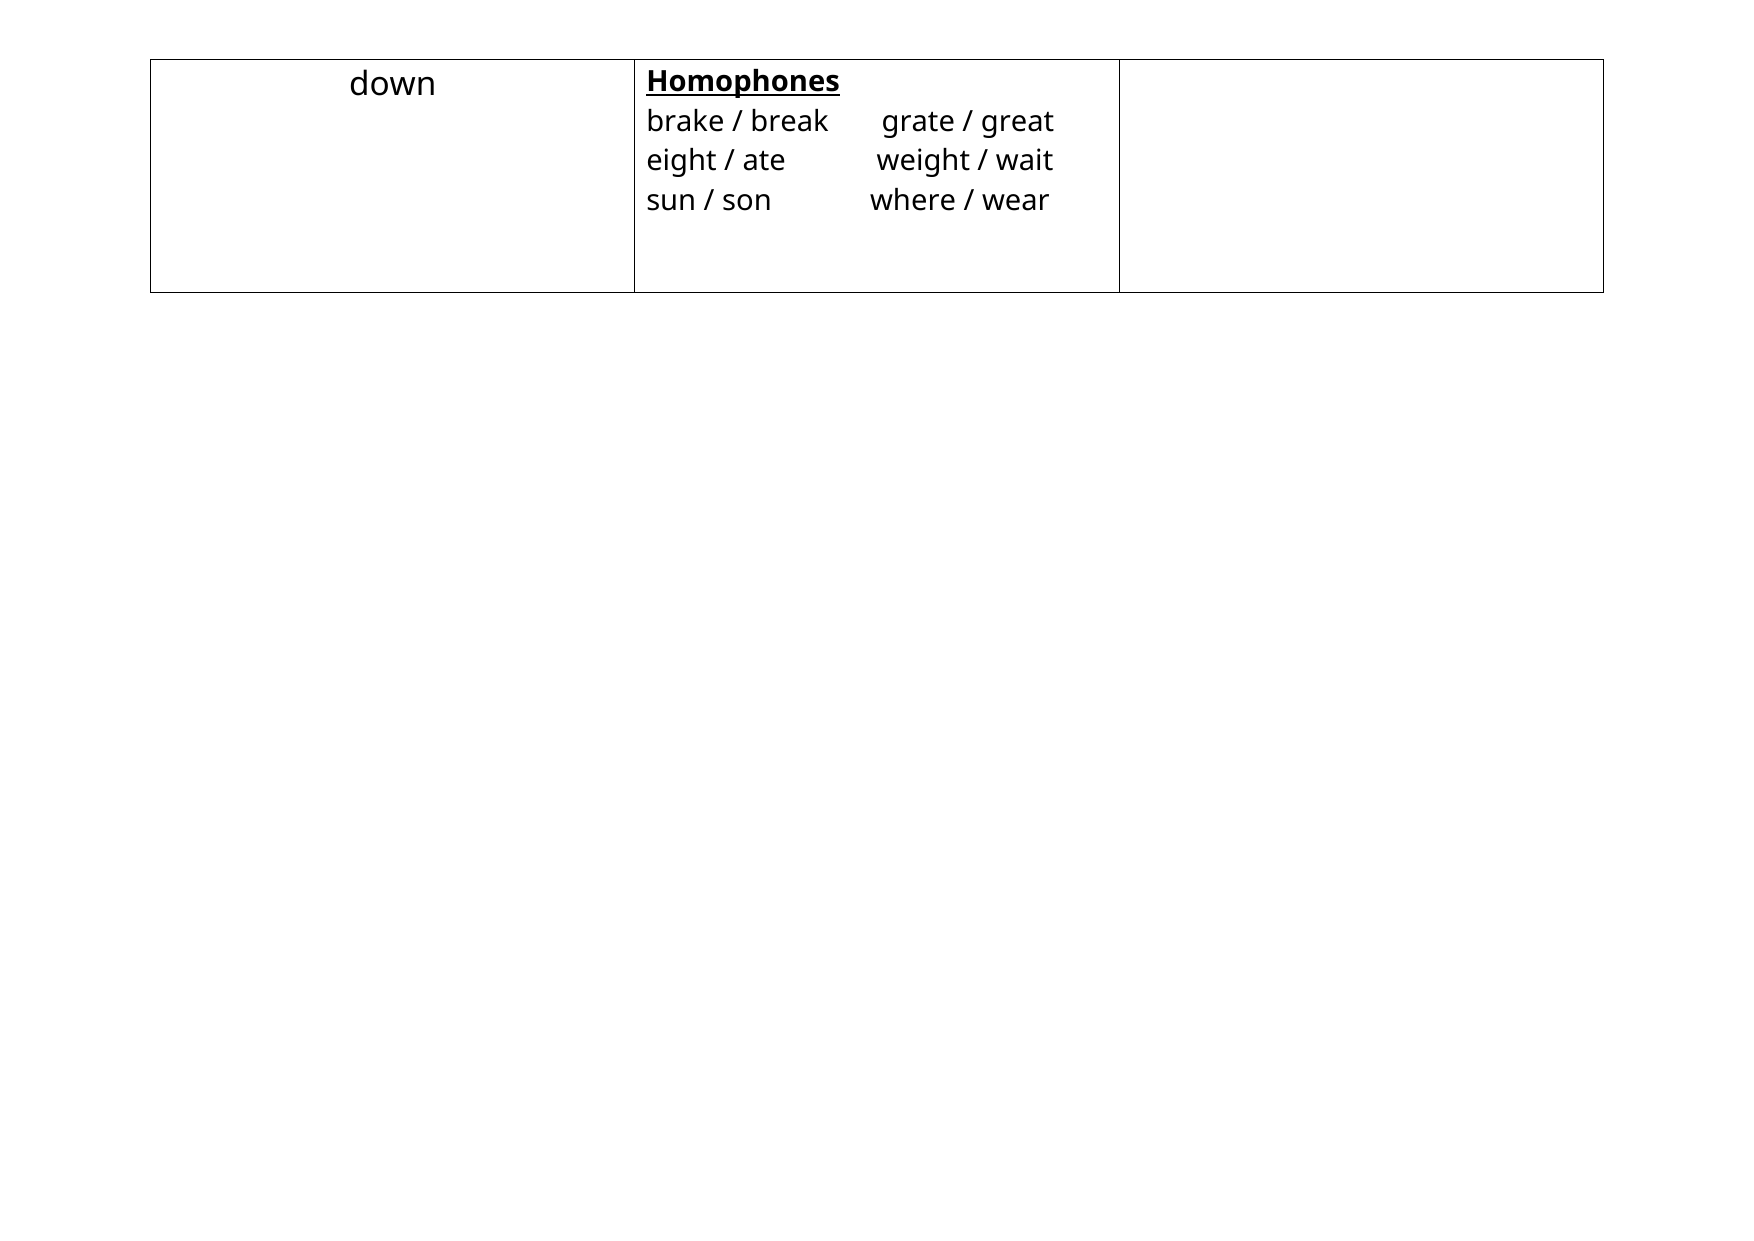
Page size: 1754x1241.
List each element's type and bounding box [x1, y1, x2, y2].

table_cell [1120, 60, 1603, 292]
table_cell [151, 60, 634, 292]
table_cell [635, 60, 1119, 292]
